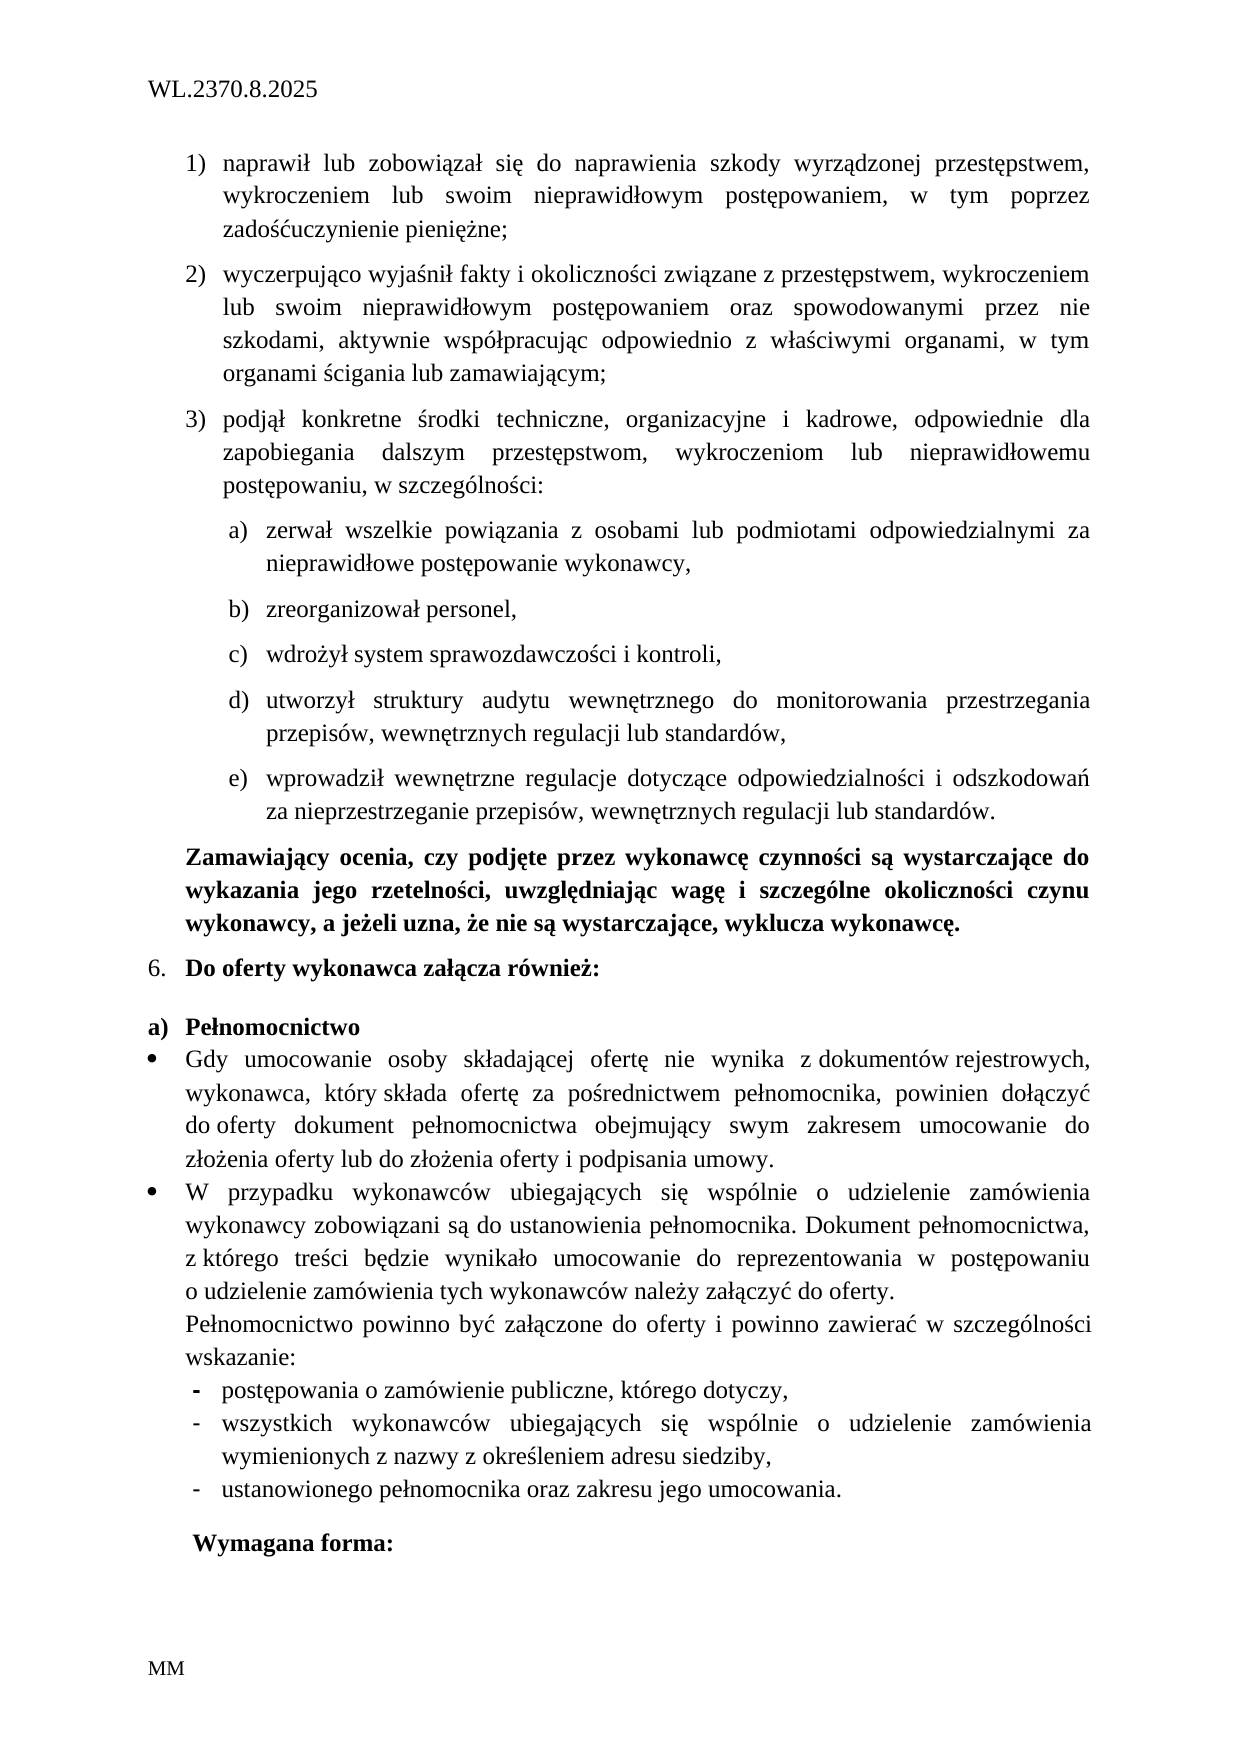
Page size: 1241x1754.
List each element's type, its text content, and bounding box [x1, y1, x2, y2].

text Wymagana forma: [192, 1528, 1091, 1557]
text Pełnomocnictwo powinno być załączone do oferty i powinno zawierać w szczególności wskazanie: [185, 1309, 1093, 1371]
list wyczerpująco wyjaśnił fakty i okoliczności związane z przestępstwem, wykroczeniem lub swoim nieprawidłowym postępowaniem oraz spowodowanymi przez nie szkodami, aktywnie współpracując odpowiednio z właściwymi organami, w tym organami ścigania lub zamawiającym; [185, 259, 1091, 387]
list postępowania o zamówienie publiczne, którego dotyczy, [192, 1375, 1093, 1404]
list naprawił lub zobowiązał się do naprawienia szkody wyrządzonej przestępstwem, wykroczeniem lub swoim nieprawidłowym postępowaniem, w tym poprzez zadośćuczynienie pieniężne; [185, 148, 1091, 242]
list W przypadku wykonawców ubiegających się wspólnie o udzielenie zamówienia wykonawcy zobowiązani są do ustanowienia pełnomocnika. Dokument pełnomocnictwa, z którego treści będzie wynikało umocowanie do reprezentowania w postępowaniu o udzielenie zamówienia tych wykonawców należy załączyć do oferty. [148, 1177, 1091, 1304]
list Do oferty wykonawca załącza również: [148, 953, 1093, 982]
text Zamawiający ocenia, czy podjęte przez wykonawcę czynności są wystarczające do wykazania jego rzetelności, uwzględniając wagę i szczególne okoliczności czynu wykonawcy, a jeżeli uzna, że nie są wystarczające, wyklucza wykonawcę. [185, 842, 1091, 937]
list zerwał wszelkie powiązania z osobami lub podmiotami odpowiedzialnymi za nieprawidłowe postępowanie wykonawcy, [228, 515, 1091, 577]
list wszystkich wykonawców ubiegających się wspólnie o udzielenie zamówienia wymienionych z nazwy z określeniem adresu siedziby, [192, 1408, 1093, 1470]
list zreorganizował personel, [228, 594, 1091, 623]
list wdrożył system sprawozdawczości i kontroli, [228, 639, 1091, 668]
list Gdy umocowanie osoby składającej ofertę nie wynika z dokumentów rejestrowych, wykonawca, który składa ofertę za pośrednictwem pełnomocnika, powinien dołączyć do oferty dokument pełnomocnictwa obejmujący swym zakresem umocowanie do złożenia oferty lub do złożenia oferty i podpisania umowy. [148, 1044, 1091, 1172]
list Pełnomocnictwo [148, 1012, 1104, 1040]
list ustanowionego pełnomocnika oraz zakresu jego umocowania. [192, 1474, 1093, 1503]
list podjął konkretne środki techniczne, organizacyjne i kadrowe, odpowiednie dla zapobiegania dalszym przestępstwom, wykroczeniom lub nieprawidłowemu postępowaniu, w szczególności: [185, 404, 1091, 498]
list utworzył struktury audytu wewnętrznego do monitorowania przestrzegania przepisów, wewnętrznych regulacji lub standardów, [228, 685, 1091, 747]
list wprowadził wewnętrzne regulacje dotyczące odpowiedzialności i odszkodowań za nieprzestrzeganie przepisów, wewnętrznych regulacji lub standardów. [228, 763, 1091, 825]
